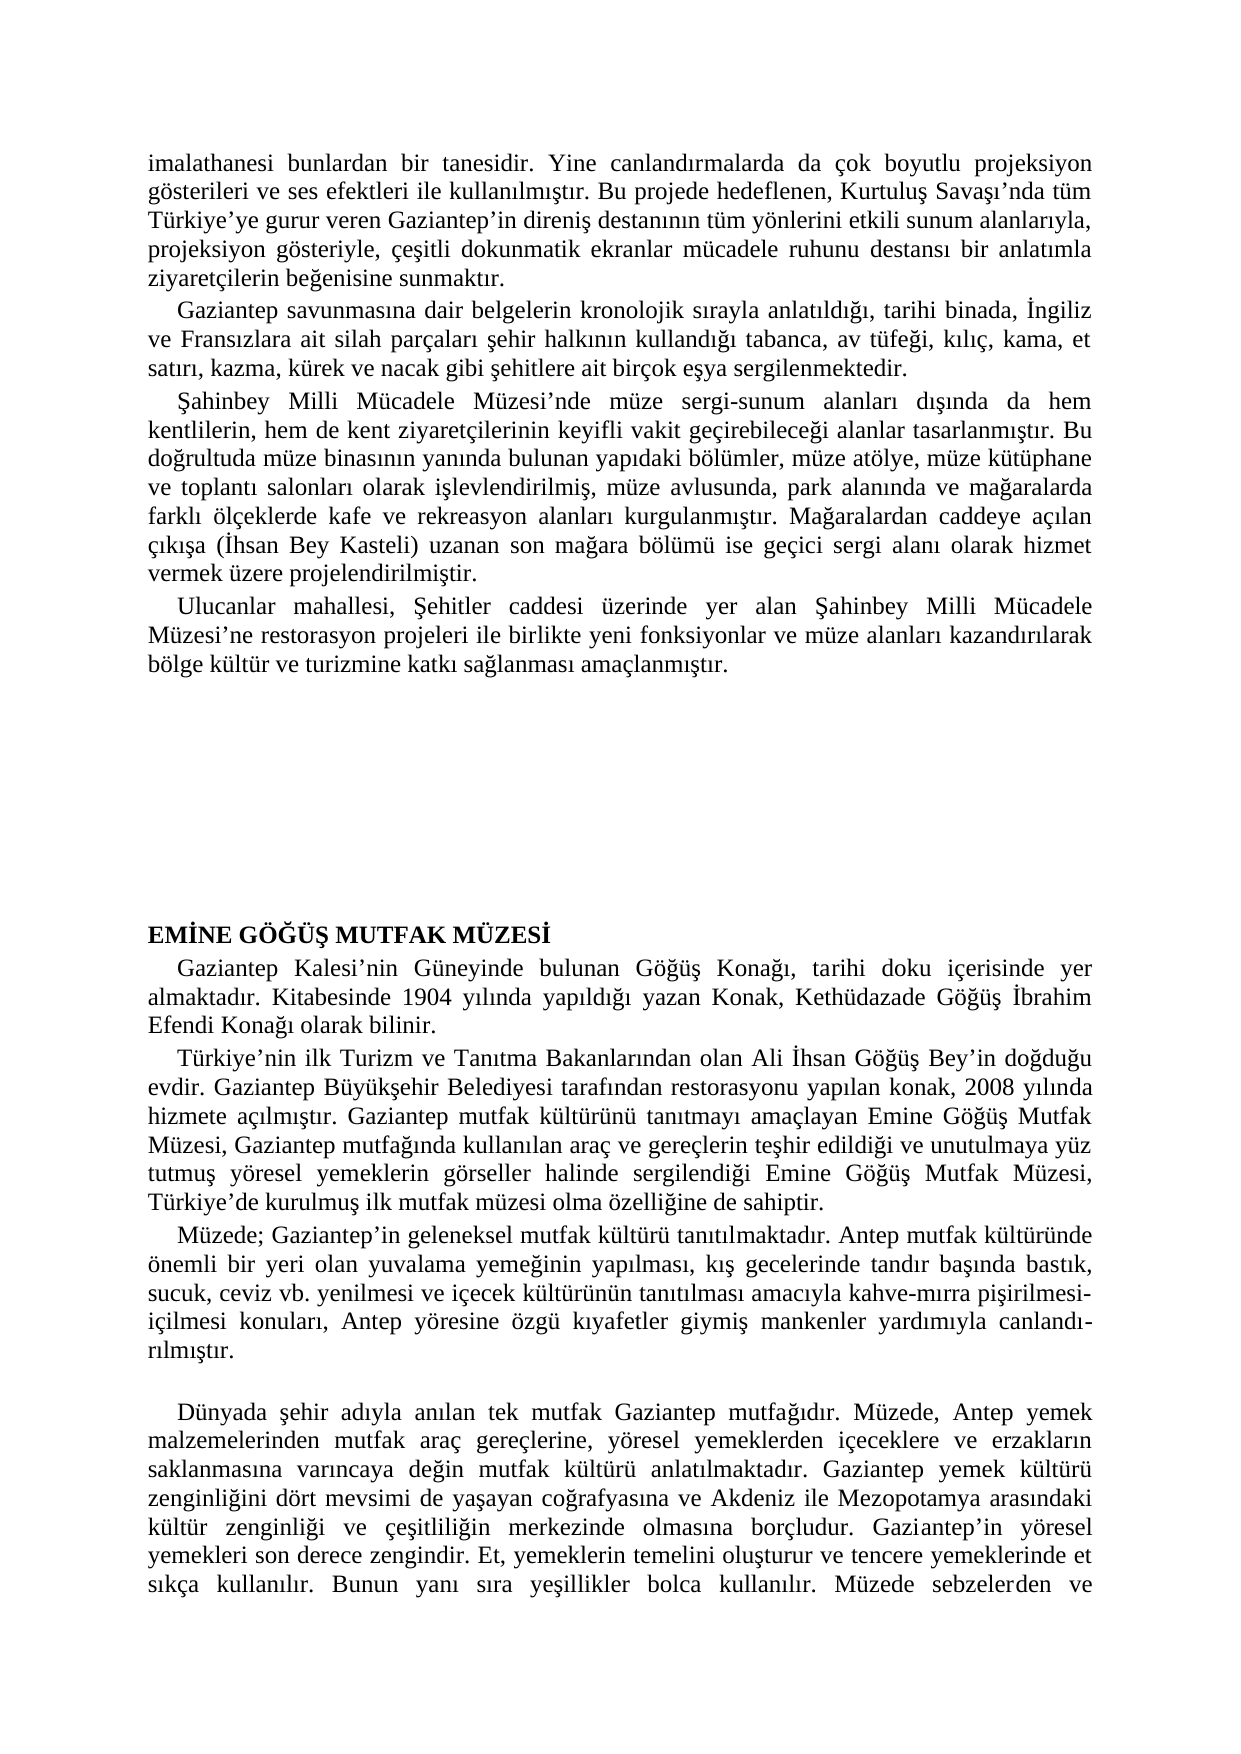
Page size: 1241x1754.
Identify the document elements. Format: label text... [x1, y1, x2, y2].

text Müzede; Gaziantep’in geleneksel mutfak kültürü tanıtılmaktadır. Antep mutfak kültüründe önemli bir yeri olan yuvalama yemeğinin yapılması, kış gecelerinde tandır başında bastık, sucuk, ceviz vb. yenilmesi ve içecek kültürünün tanıtılması amacıyla kahve-mırra pişirilmesi-içilmesi konuları, Antep yöresine özgü kıyafetler giymiş mankenler yardımıyla canlandırılmıştır. [148, 1220, 1093, 1364]
text Türkiye’nin ilk Turizm ve Tanıtma Bakanlarından olan Ali İhsan Göğüş Bey’in doğduğu evdir. Gaziantep Büyükşehir Belediyesi tarafından restorasyonu yapılan konak, 2008 yılında hizmete açılmıştır. Gaziantep mutfak kültürünü tanıtmayı amaçlayan Emine Göğüş Mutfak Müzesi, Gaziantep mutfağında kullanılan araç ve gereçlerin teşhir edildiği ve unutulmaya yüz tutmuş yöresel yemeklerin görseller halinde sergilendiği Emine Göğüş Mutfak Müzesi, Türkiye’de kurulmuş ilk mutfak müzesi olma özelliğine de sahiptir. [148, 1043, 1093, 1216]
text Ulucanlar mahallesi, Şehitler caddesi üzerinde yer alan Şahinbey Milli Mücadele Müzesi’ne restorasyon projeleri ile birlikte yeni fonksiyonlar ve müze alanları kazandırılarak bölge kültür ve turizmine katkı sağlanması amaçlanmıştır. [148, 591, 1093, 678]
text EMİNE GÖĞÜŞ MUTFAK MÜZESİ [148, 920, 1093, 949]
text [148, 148, 1093, 291]
text Gaziantep Kalesi’nin Güneyinde bulunan Göğüş Konağı, tarihi doku içerisinde yer almaktadır. Kitabesinde 1904 yılında yapıldığı yazan Konak, Kethüdazade Göğüş İbrahim Efendi Konağı olarak bilinir. [148, 953, 1093, 1039]
text Gaziantep savunmasına dair belgelerin kronolojik sırayla anlatıldığı, tarihi binada, İngiliz ve Fransızlara ait silah parçaları şehir halkının kullandığı tabanca, av tüfeği, kılıç, kama, et satırı, kazma, kürek ve nacak gibi şehitlere ait birçok eşya sergilenmektedir. [148, 296, 1093, 382]
text Şahinbey Milli Mücadele Müzesi’nde müze sergi-sunum alanları dışında da hem kentlilerin, hem de kent ziyaretçilerinin keyifli vakit geçirebileceği alanlar tasarlanmıştır. Bu doğrultuda müze binasının yanında bulunan yapıdaki bölümler, müze atölye, müze kütüphane ve toplantı salonları olarak işlevlendirilmiş, müze avlusunda, park alanında ve mağaralarda farklı ölçeklerde kafe ve rekreasyon alanları kurgulanmıştır. Mağaralardan caddeye açılan çıkışa (İhsan Bey Kasteli) uzanan son mağara bölümü ise geçici sergi alanı olarak hizmet vermek üzere projelendirilmiştir. [148, 386, 1093, 587]
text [148, 1397, 1093, 1598]
